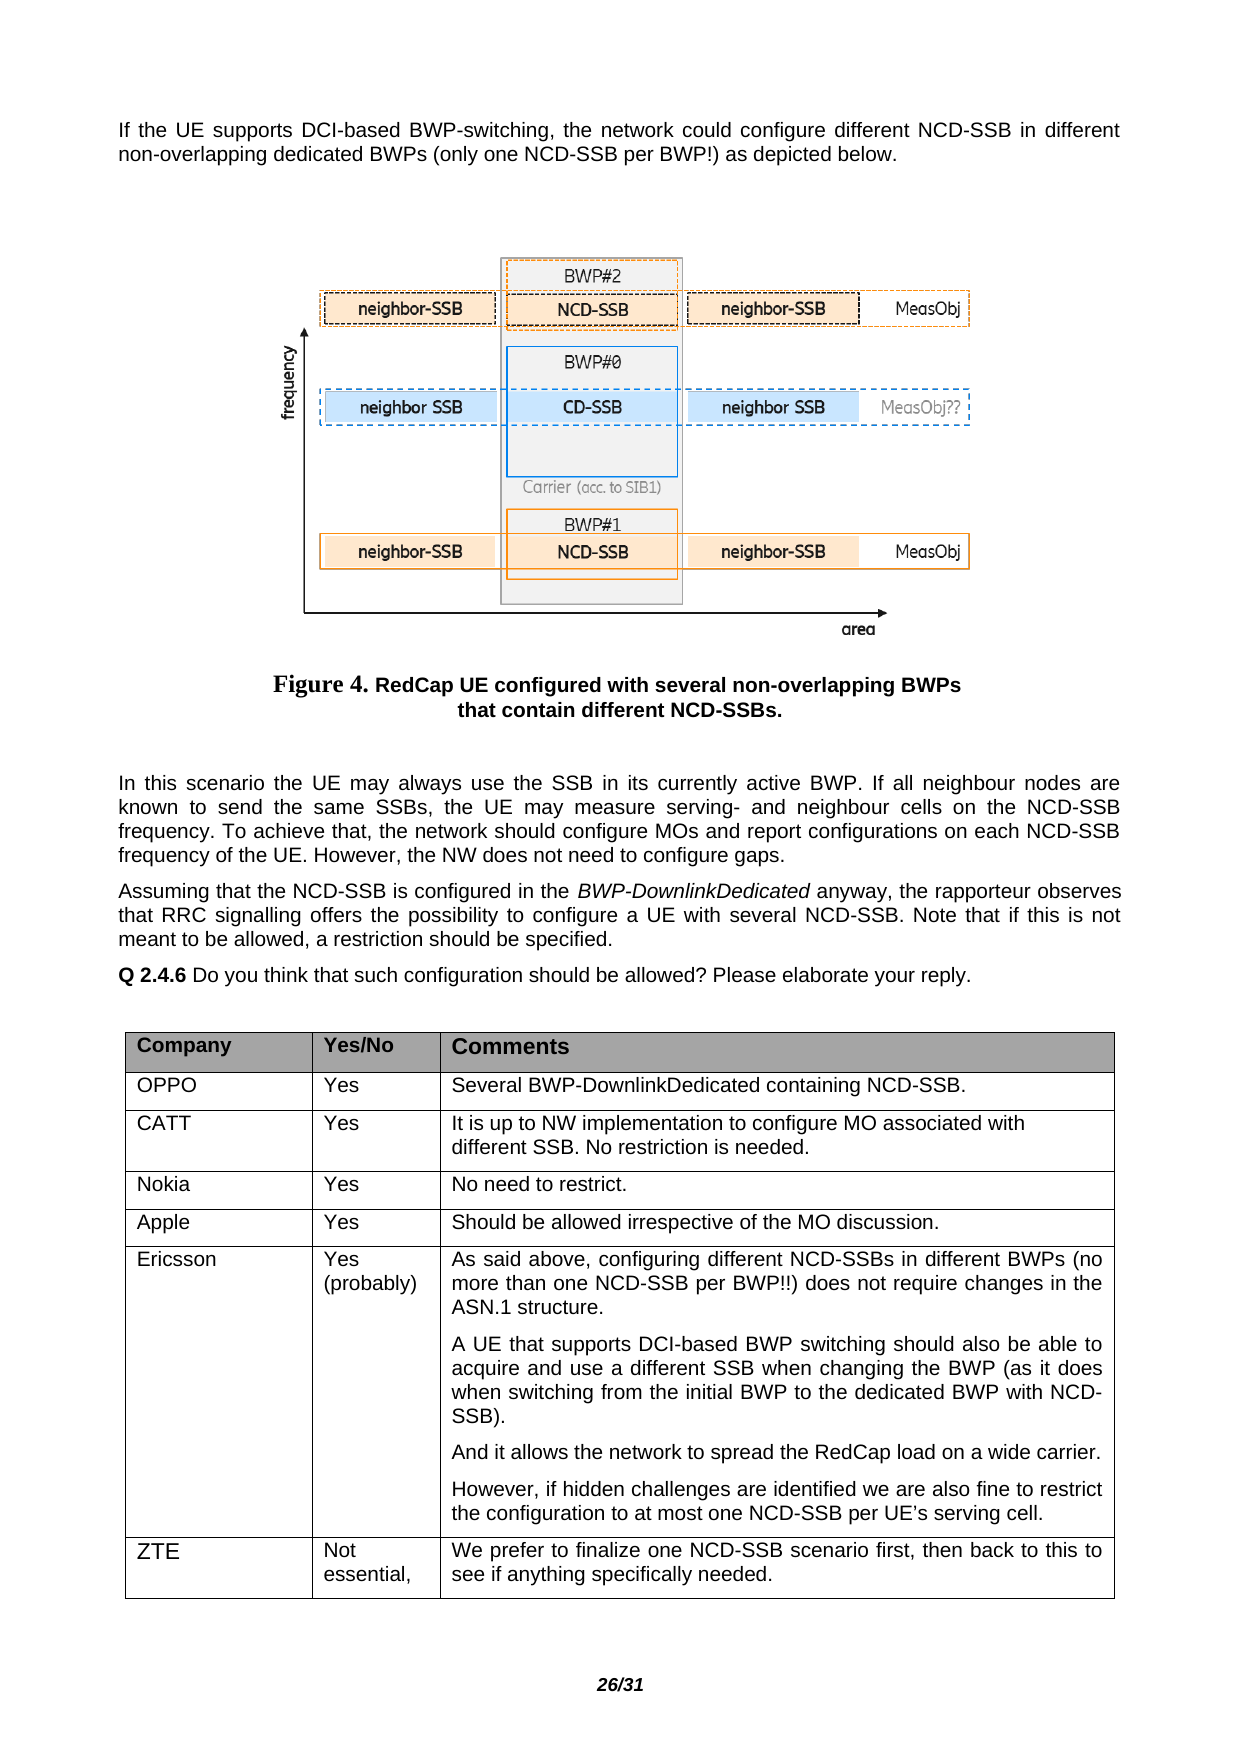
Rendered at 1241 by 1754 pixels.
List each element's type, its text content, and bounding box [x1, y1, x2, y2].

table_cell As said above, configuring different NCD-SSBs in different BWPs (no more than one NCD-SSB per BWP!!) does not require changes in the ASN.1 structure. A UE that supports DCI-based BWP switching should also be able to acquire and use a different SSB when changing the BWP (as it does when switching from the initial BWP to the dedicated BWP with NCD-SSB). And it allows the network to spread the RedCap load on a wide carrier. However, if hidden challenges are identified we are also fine to restrict the configuration to at most one NCD-SSB per UE’s serving cell. [441, 1247, 1114, 1537]
table_header Comments [441, 1033, 1114, 1072]
table_cell Yes (probably) [313, 1247, 440, 1537]
table_cell Yes [313, 1172, 440, 1209]
text Q 2.4.6 Do you think that such configuration should be allowed? Please elaborate your reply. [118, 963, 1122, 987]
table_cell It is up to NW implementation to configure MO associated with different SSB. No restriction is needed. [441, 1111, 1114, 1171]
table_cell OPPO [126, 1073, 312, 1110]
text Assuming that the NCD-SSB is configured in the BWP-DownlinkDedicated anyway, the rapporteur observes that RRC signalling offers the possibility to configure a UE with several NCD-SSB. Note that if this is not meant to be allowed, a restriction should be specified. [118, 879, 1122, 951]
table_cell ZTE [126, 1538, 312, 1598]
table_cell Yes [313, 1210, 440, 1246]
table_cell No need to restrict. [441, 1172, 1114, 1209]
text In this scenario the UE may always use the SSB in its currently active BWP. If all neighbour nodes are known to send the same SSBs, the UE may measure serving- and neighbour cells on the NCD-SSB frequency. To achieve that, the network should configure MOs and report configurations on each NCD-SSB frequency of the UE. However, the NW does not need to configure gaps. [118, 771, 1122, 866]
table_cell Nokia [126, 1172, 312, 1209]
table_cell Yes [313, 1073, 440, 1110]
table_header Yes/No [313, 1033, 440, 1072]
table_cell Should be allowed irrespective of the MO discussion. [441, 1210, 1114, 1246]
table_cell Ericsson [126, 1247, 312, 1537]
text If the UE supports DCI-based BWP-switching, the network could configure different NCD-SSB in different non-overlapping dedicated BWPs (only one NCD-SSB per BWP!) as depicted below. [118, 118, 1122, 166]
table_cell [441, 1538, 1114, 1598]
picture [270, 257, 970, 651]
table_cell Apple [126, 1210, 312, 1246]
table_cell CATT [126, 1111, 312, 1171]
table_header Company [126, 1033, 312, 1072]
table_cell Several BWP-DownlinkDedicated containing NCD-SSB. [441, 1073, 1114, 1110]
table_cell Yes [313, 1111, 440, 1171]
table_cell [313, 1538, 440, 1598]
title Figure 4. RedCap UE configured with several non-overlapping BWPs that contain different NCD-SSBs. [118, 669, 1122, 722]
